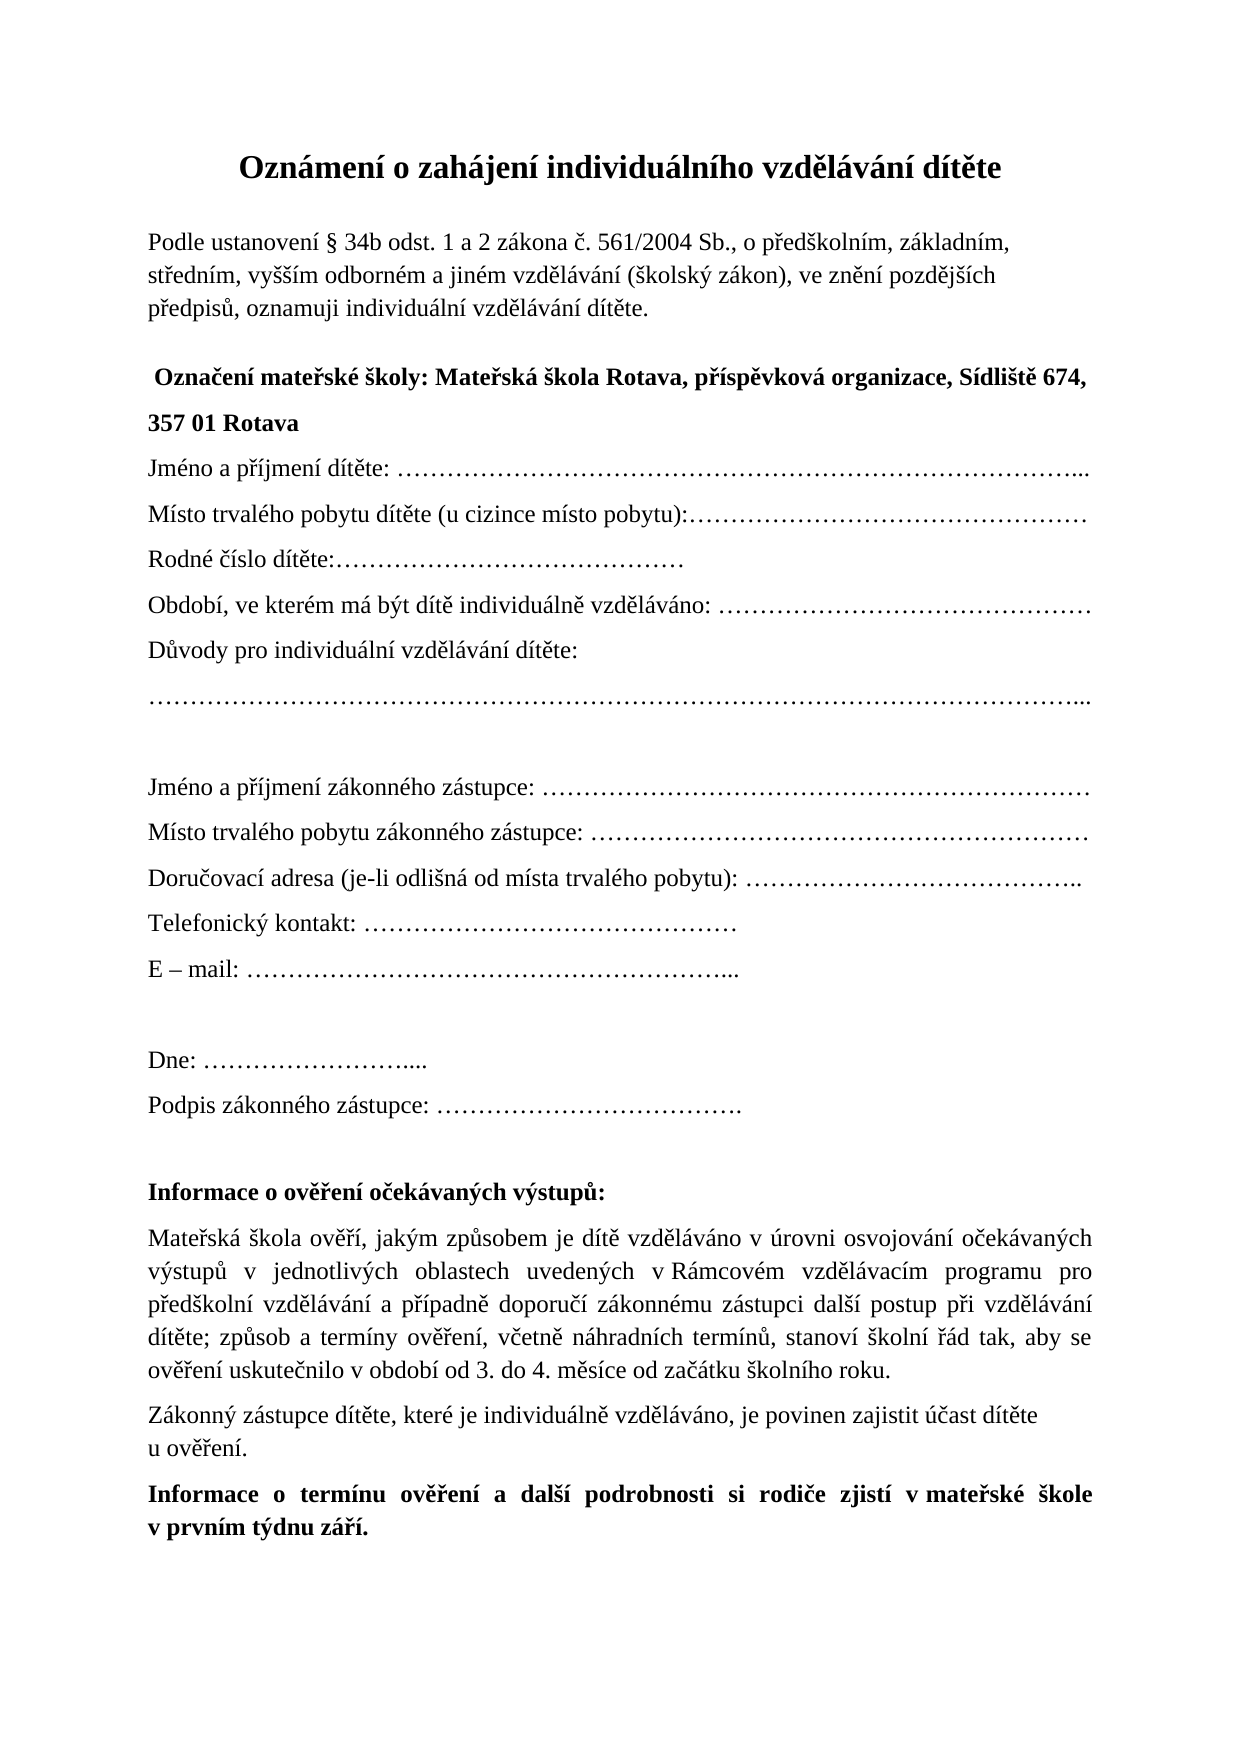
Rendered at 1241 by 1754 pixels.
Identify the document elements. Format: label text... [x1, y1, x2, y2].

text Doručovací adresa (je-li odlišná od místa trvalého pobytu): ………………………………….. [148, 863, 1093, 892]
text Telefonický kontakt: ……………………………………… [148, 908, 1093, 937]
text …………………………………………………………………………………………………... [148, 681, 1093, 709]
text Podle ustanovení § 34b odst. 1 a 2 zákona č. 561/2004 Sb., o předškolním, základním, středním, vyšším odborném a jiném vzdělávání (školský zákon), ve znění pozdějších předpisů, oznamuji individuální vzdělávání dítěte. [148, 227, 1093, 322]
text Oznámení o zahájení individuálního vzdělávání dítěte [148, 148, 1093, 186]
text Zákonný zástupce dítěte, které je individuálně vzděláváno, je povinen zajistit účast dítěte [148, 1400, 1093, 1429]
text Rodné číslo dítěte:…………………………………… [148, 544, 1093, 573]
text 357 01 Rotava [148, 408, 1093, 436]
text Informace o ověření očekávaných výstupů: [148, 1177, 1093, 1206]
text Místo trvalého pobytu zákonného zástupce: …………………………………………………… [148, 817, 1093, 846]
text Podpis zákonného zástupce: ………………………………. [148, 1091, 1093, 1119]
text Jméno a příjmení zákonného zástupce: ………………………………………………………… [148, 772, 1093, 801]
text Označení mateřské školy: Mateřská škola Rotava, příspěvková organizace, Sídliště 674, [148, 362, 1093, 391]
text Dne: …………………….... [148, 1045, 1093, 1074]
text u ověření. [148, 1433, 1093, 1462]
text Místo trvalého pobytu dítěte (u cizince místo pobytu):………………………………………… [148, 499, 1093, 527]
text Důvody pro individuální vzdělávání dítěte: [148, 635, 1093, 664]
text E – mail: …………………………………………………... [148, 954, 1093, 983]
text Mateřská škola ověří, jakým způsobem je dítě vzděláváno v úrovni osvojování očekávaných výstupů v jednotlivých oblastech uvedených v Rámcovém vzdělávacím programu pro předškolní vzdělávání a případně doporučí zákonnému zástupci další postup při vzdělávání dítěte; způsob a termíny ověření, včetně náhradních termínů, stanoví školní řád tak, aby se ověření uskutečnilo v období od 3. do 4. měsíce od začátku školního roku. [148, 1223, 1093, 1384]
text Jméno a příjmení dítěte: ………………………………………………………………………... [148, 453, 1093, 482]
text Informace o termínu ověření a další podrobnosti si rodiče zjistí v mateřské škole v prvním týdnu září. [148, 1479, 1093, 1541]
text Období, ve kterém má být dítě individuálně vzděláváno: ……………………………………… [148, 590, 1093, 618]
